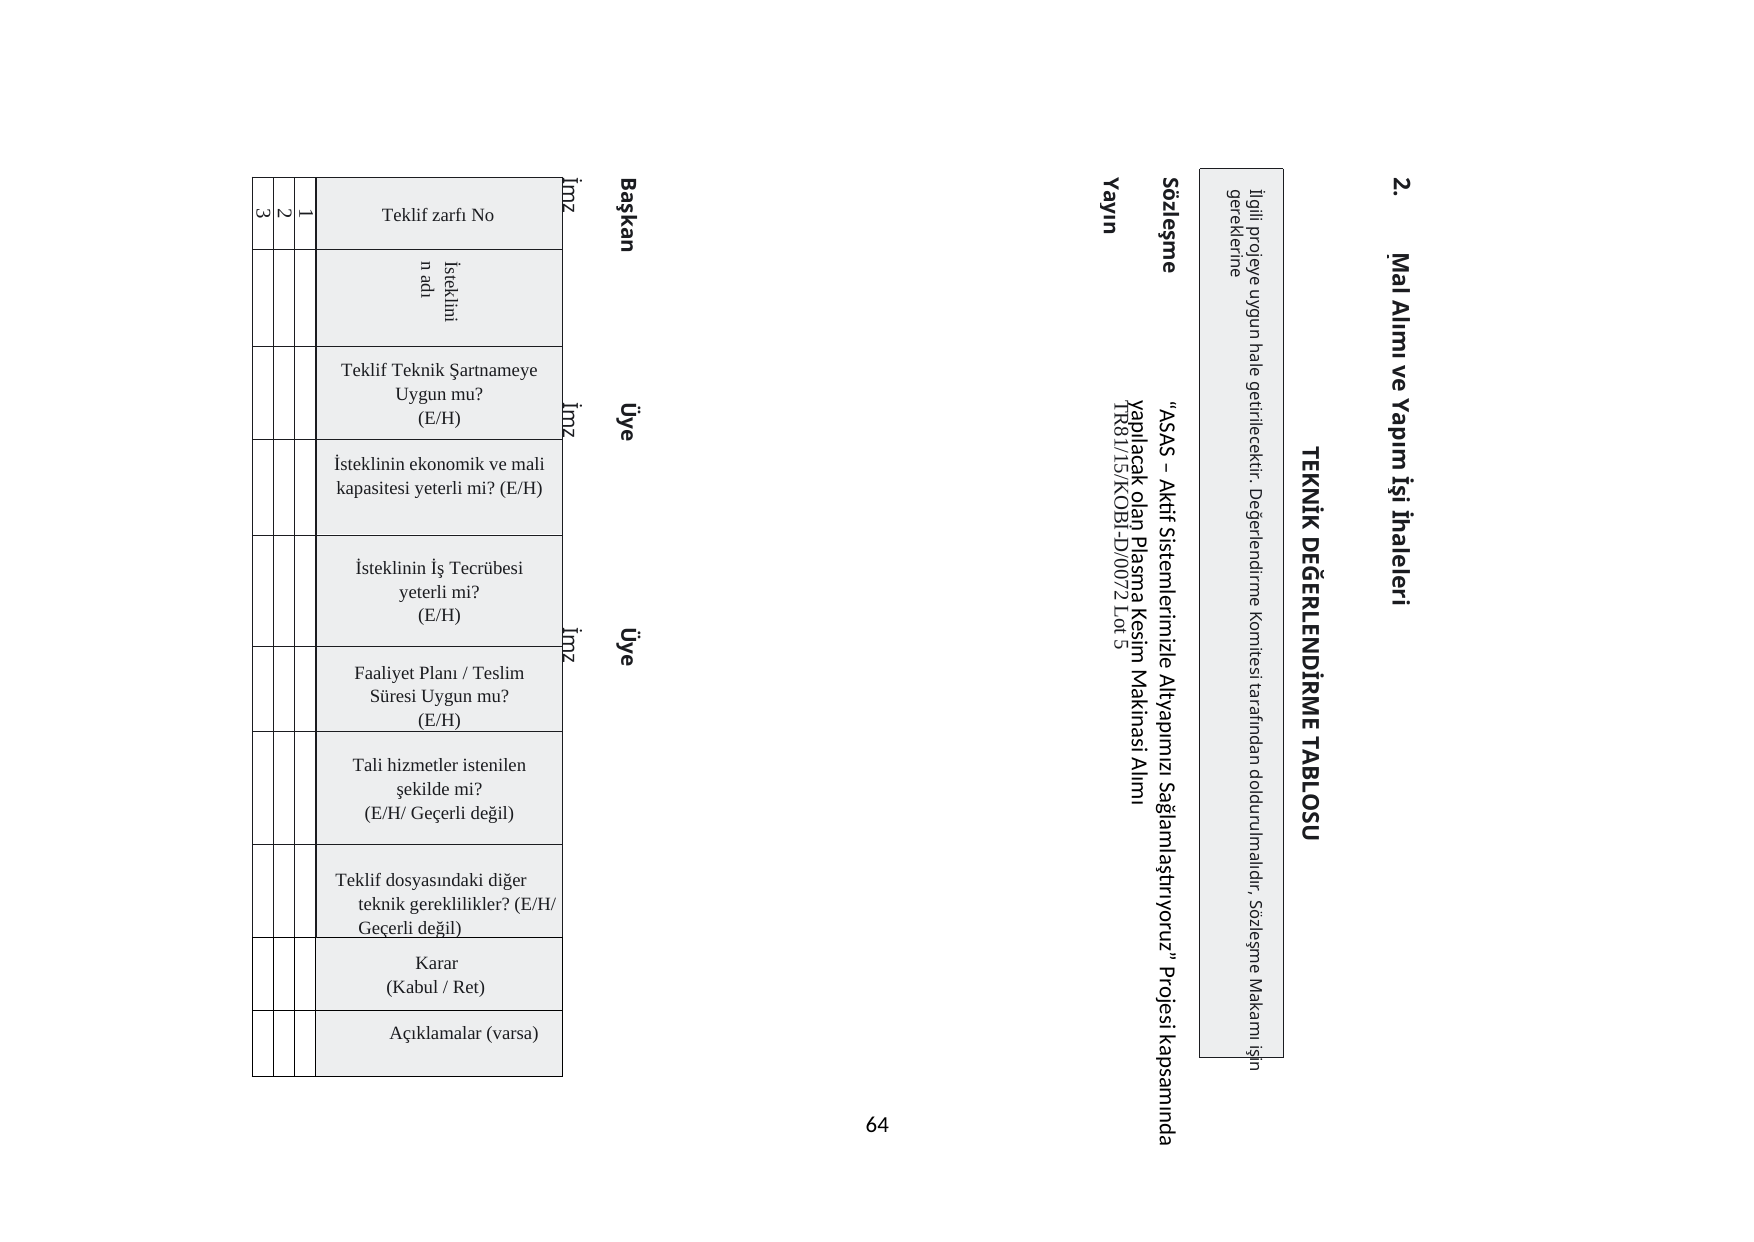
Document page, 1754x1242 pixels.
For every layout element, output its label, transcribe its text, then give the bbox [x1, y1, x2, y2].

table_header 1 [295, 178, 315, 249]
table_header Teklif zarfı No [317, 178, 562, 249]
table_header 2 [274, 178, 294, 249]
table_cell Tali hizmetler istenilen şekilde mi? (E/H/ Geçerli değil) [317, 732, 562, 844]
table_cell Faaliyet Planı / Teslim Süresi Uygun mu? (E/H) [317, 647, 562, 731]
table_cell Teklif Teknik Şartnameye Uygun mu? (E/H) [317, 347, 562, 439]
table_cell [274, 250, 294, 346]
table_cell [295, 938, 315, 1010]
table_cell [253, 647, 273, 731]
table_cell İsteklinin adı [317, 250, 562, 346]
table_cell [274, 347, 294, 439]
table_cell [253, 845, 273, 937]
table_cell [253, 1011, 273, 1076]
table_cell [274, 536, 294, 646]
table_cell [253, 938, 273, 1010]
table_cell [295, 732, 315, 844]
table_cell [253, 732, 273, 844]
table_cell [295, 250, 315, 346]
table_cell [253, 250, 273, 346]
table_cell [295, 347, 315, 439]
table_header 3 [253, 178, 273, 249]
table_cell [295, 1011, 315, 1076]
table_cell Açıklamalar (varsa) [316, 1011, 562, 1076]
table_cell [274, 1011, 294, 1076]
table_cell [295, 440, 315, 534]
table_cell [253, 536, 273, 646]
table_cell [274, 845, 294, 937]
table_cell [295, 536, 315, 646]
table_cell [274, 732, 294, 844]
table_cell [274, 938, 294, 1010]
table_cell [253, 347, 273, 439]
table_cell [253, 440, 273, 534]
table_cell [274, 440, 294, 534]
table_cell [295, 845, 315, 937]
table_cell [274, 647, 294, 731]
table_cell Teklif dosyasındaki diğer teknik gereklilikler? (E/H/ Geçerli değil) [317, 845, 562, 937]
table_cell Karar (Kabul / Ret) [316, 938, 562, 1010]
table_cell İsteklinin İş Tecrübesi yeterli mi? (E/H) [317, 536, 562, 646]
table_cell [295, 647, 315, 731]
table_cell İsteklinin ekonomik ve mali kapasitesi yeterli mi? (E/H) [317, 440, 562, 534]
